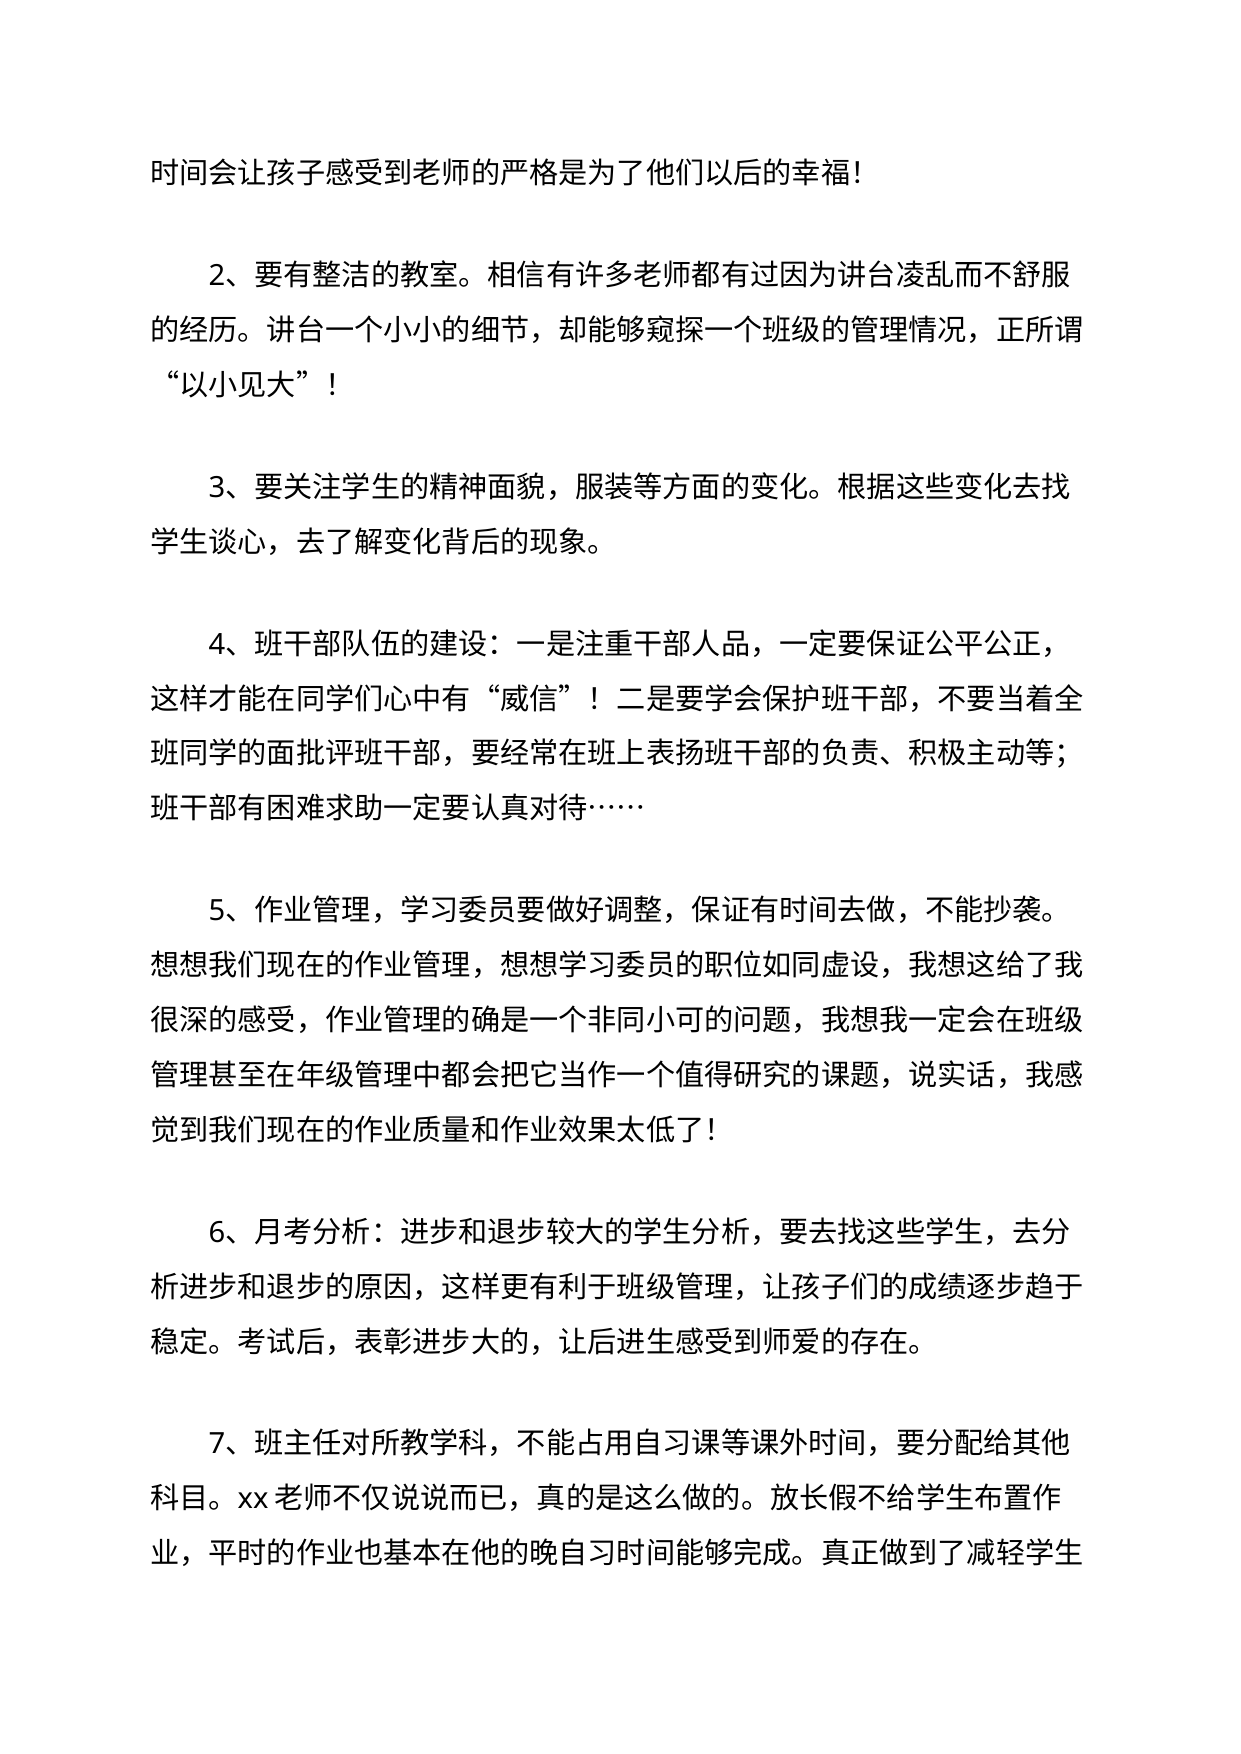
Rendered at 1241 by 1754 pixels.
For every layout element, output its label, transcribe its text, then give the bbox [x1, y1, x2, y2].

text 4、班干部队伍的建设：一是注重干部人品，一定要保证公平公正，这样才能在同学们心中有“威信”！二是要学会保护班干部，不要当着全班同学的面批评班干部，要经常在班上表扬班干部的负责、积极主动等；班干部有困难求助一定要认真对待…… [150, 620, 1090, 827]
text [150, 150, 1090, 192]
text 5、作业管理，学习委员要做好调整，保证有时间去做，不能抄袭。想想我们现在的作业管理，想想学习委员的职位如同虚设，我想这给了我很深的感受，作业管理的确是一个非同小可的问题，我想我一定会在班级管理甚至在年级管理中都会把它当作一个值得研究的课题，说实话，我感觉到我们现在的作业质量和作业效果太低了！ [150, 887, 1090, 1149]
text 3、要关注学生的精神面貌，服装等方面的变化。根据这些变化去找学生谈心，去了解变化背后的现象。 [150, 463, 1090, 561]
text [150, 1420, 1090, 1572]
text 6、月考分析：进步和退步较大的学生分析，要去找这些学生，去分析进步和退步的原因，这样更有利于班级管理，让孩子们的成绩逐步趋于稳定。考试后，表彰进步大的，让后进生感受到师爱的存在。 [150, 1208, 1090, 1360]
text 2、要有整洁的教室。相信有许多老师都有过因为讲台凌乱而不舒服的经历。讲台一个小小的细节，却能够窥探一个班级的管理情况，正所谓“以小见大”！ [150, 252, 1090, 404]
